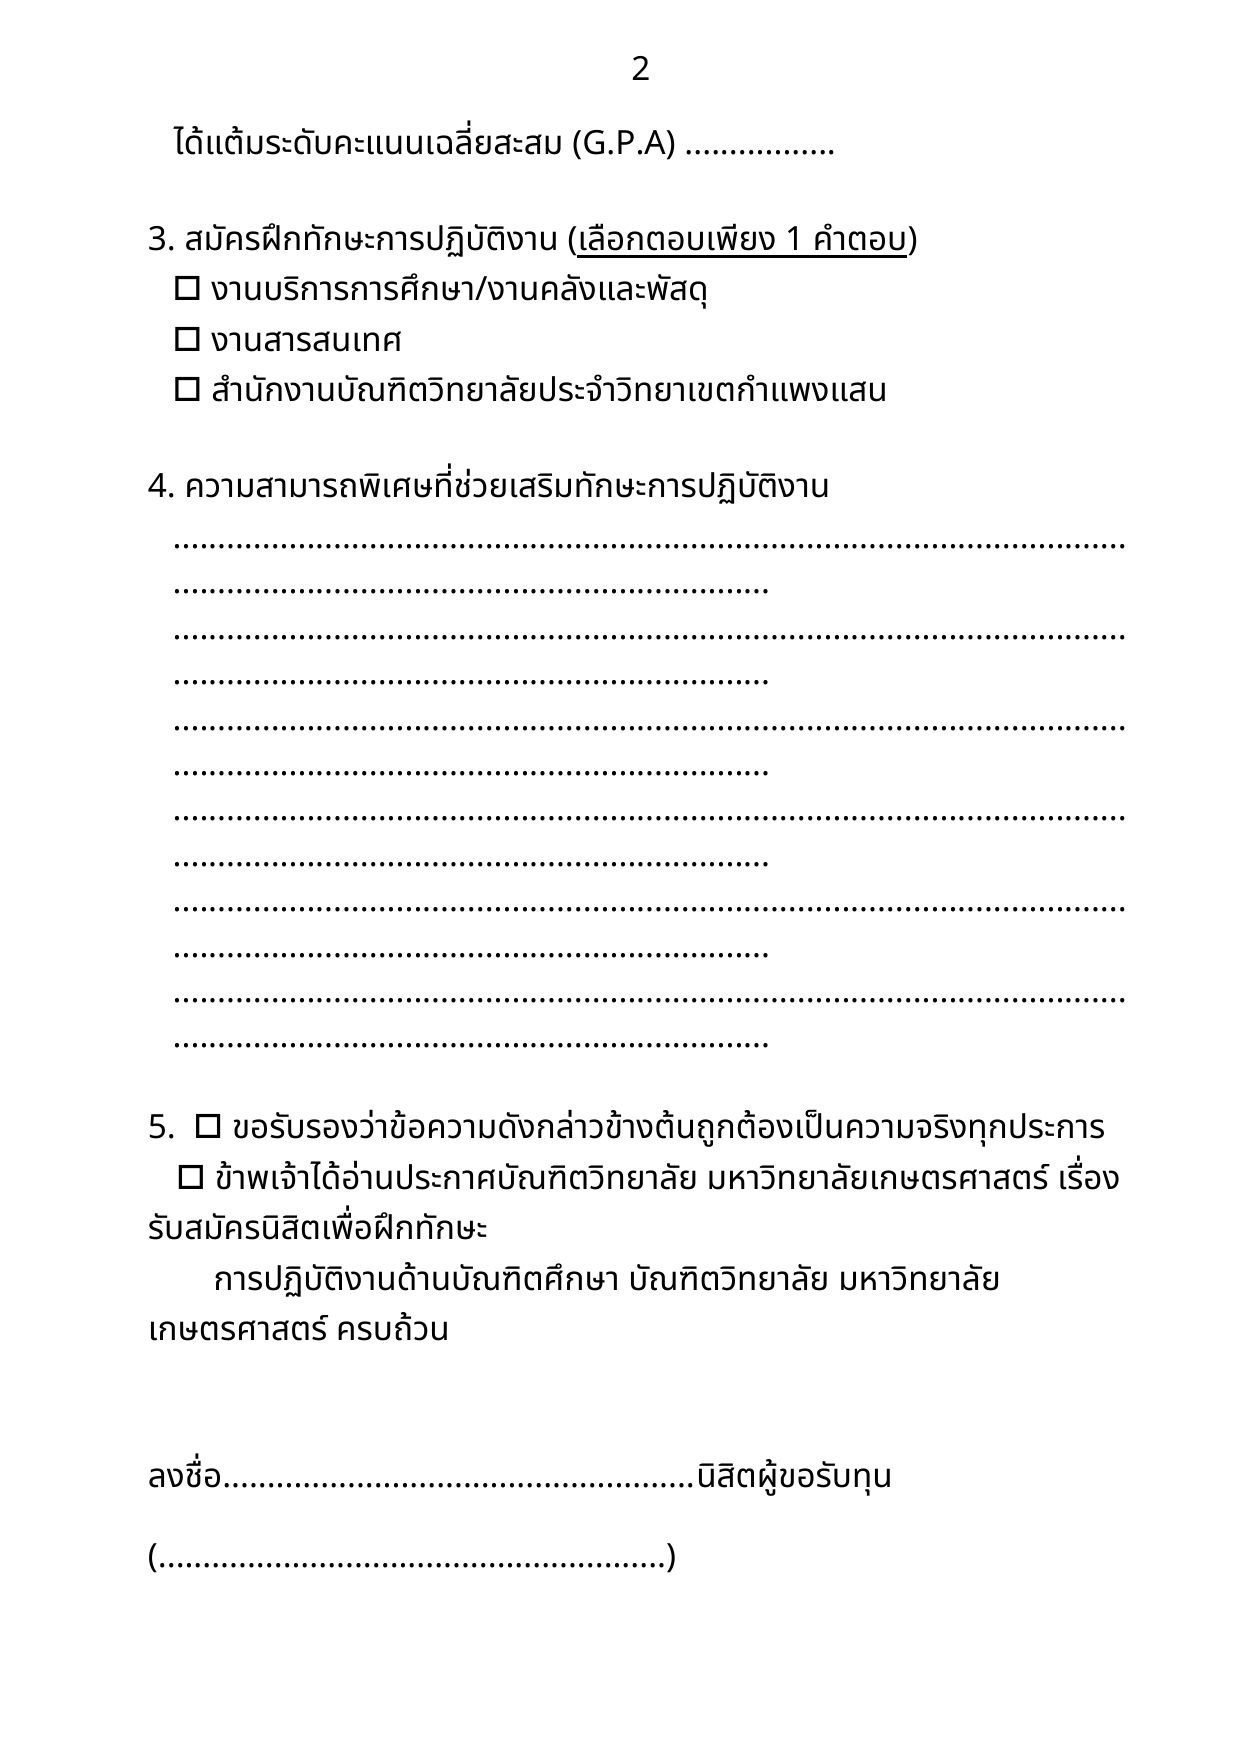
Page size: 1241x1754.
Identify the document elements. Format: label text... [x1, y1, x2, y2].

text การปฏิบัติงานด้านบัณฑิตศึกษา บัณฑิตวิทยาลัย มหาวิทยาลัยเกษตรศาสตร์ ครบถ้วน [148, 1254, 1134, 1355]
text ข้าพเจ้าได้อ่านประกาศบัณฑิตวิทยาลัย มหาวิทยาลัยเกษตรศาสตร์ เรื่อง รับสมัครนิสิตเพื่อฝึกทักษะ [148, 1154, 1134, 1254]
text งานบริการการศึกษา/งานคลังและพัสดุ [172, 265, 1152, 316]
text งานสารสนเทศ [172, 316, 1152, 366]
text 4. ความสามารถพิเศษที่ช่วยเสริมทักษะการปฏิบัติงาน [148, 462, 1134, 513]
text ได้แต้มระดับคะแนนเฉลี่ยสะสม (G.P.A) ................. [148, 118, 1134, 169]
text ลงชื่อ.....................................................นิสิตผู้ขอรับทุน [148, 1423, 1134, 1503]
text 3. สมัครฝึกทักษะการปฏิบัติงาน (เลือกตอบเพียง 1 คำตอบ) [148, 214, 1152, 265]
text 5. ขอรับรองว่าข้อความดังกล่าวข้างต้นถูกต้องเป็นความจริงทุกประการ [148, 1103, 1134, 1154]
text (.........................................................) [148, 1503, 1134, 1577]
text สำนักงานบัณฑิตวิทยาลัยประจำวิทยาเขตกำแพงแสน [172, 366, 1152, 417]
